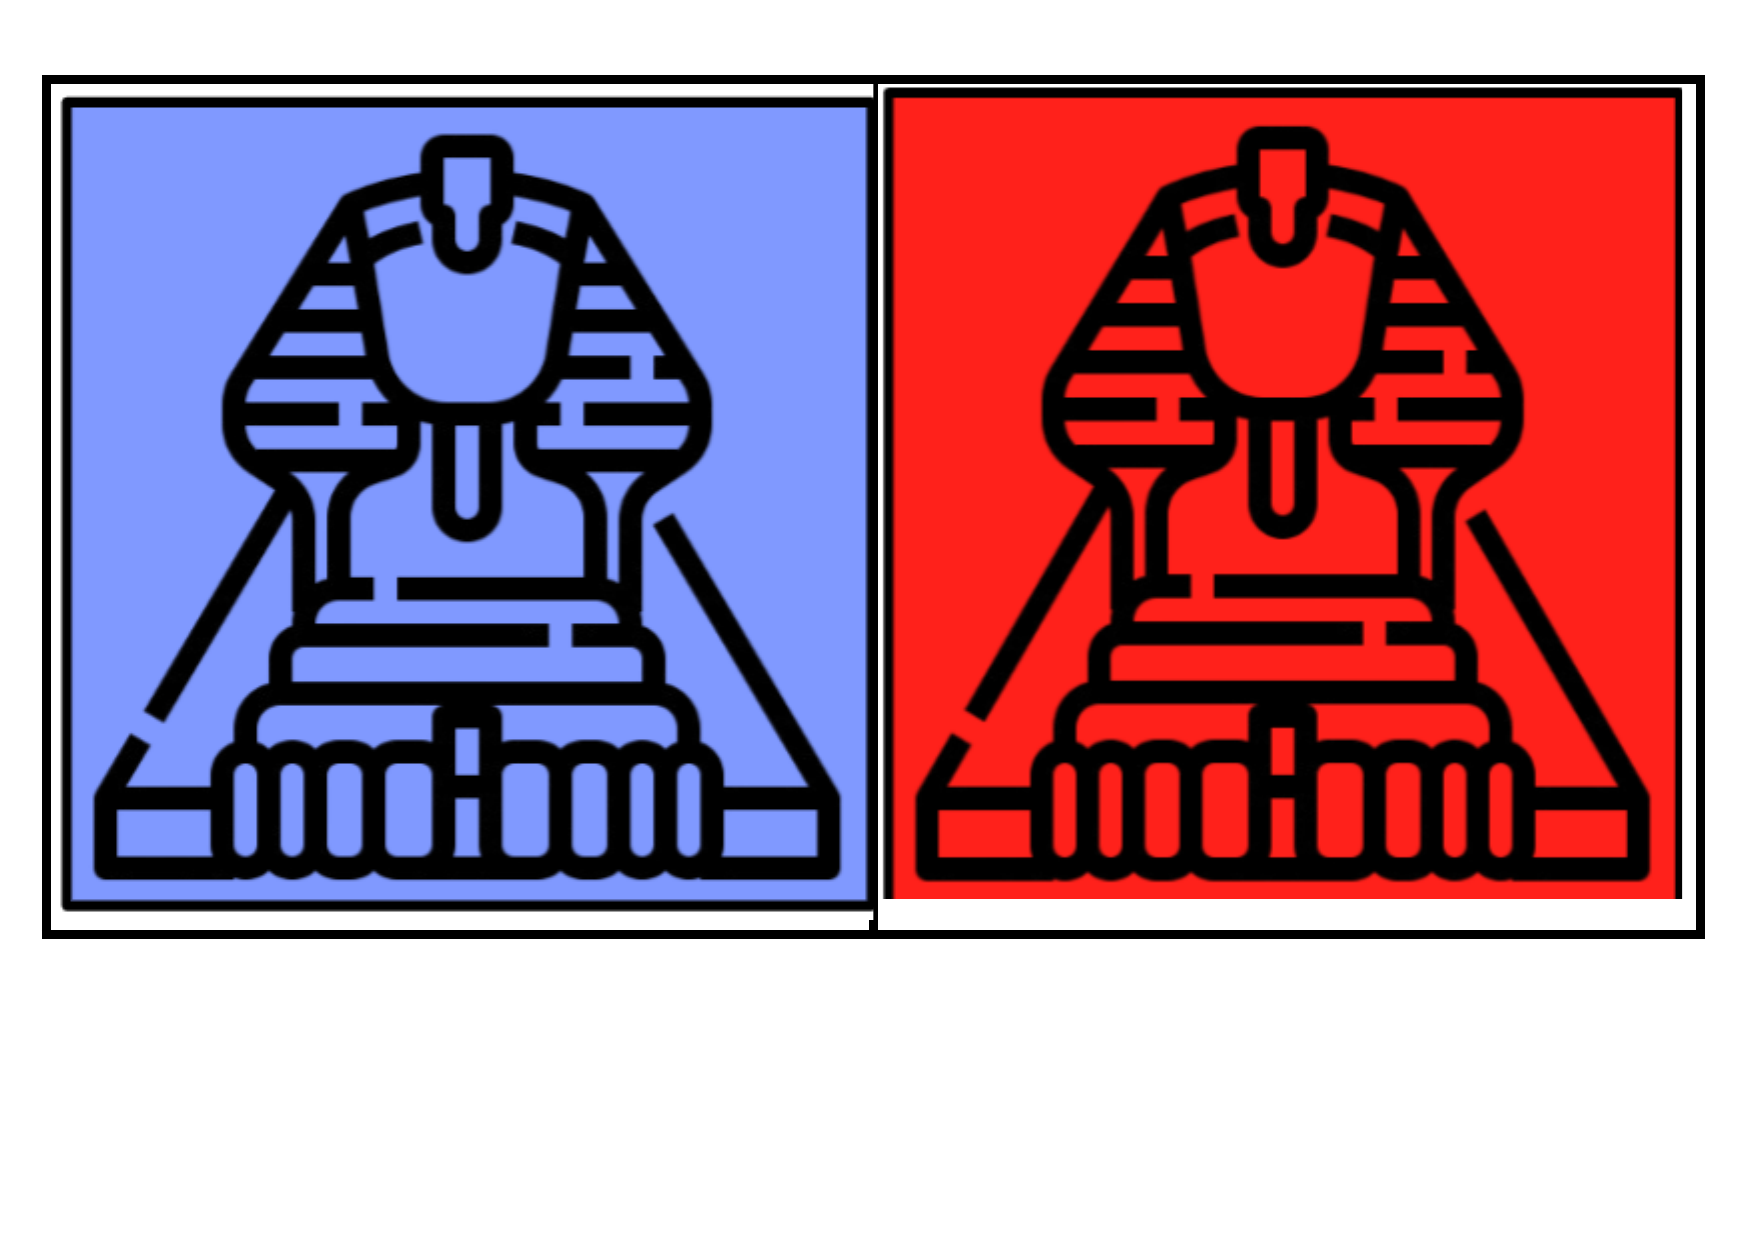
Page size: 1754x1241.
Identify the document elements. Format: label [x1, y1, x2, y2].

table_header [878, 84, 1696, 930]
picture [57, 84, 874, 920]
picture [882, 85, 1683, 899]
table_header [51, 84, 869, 930]
